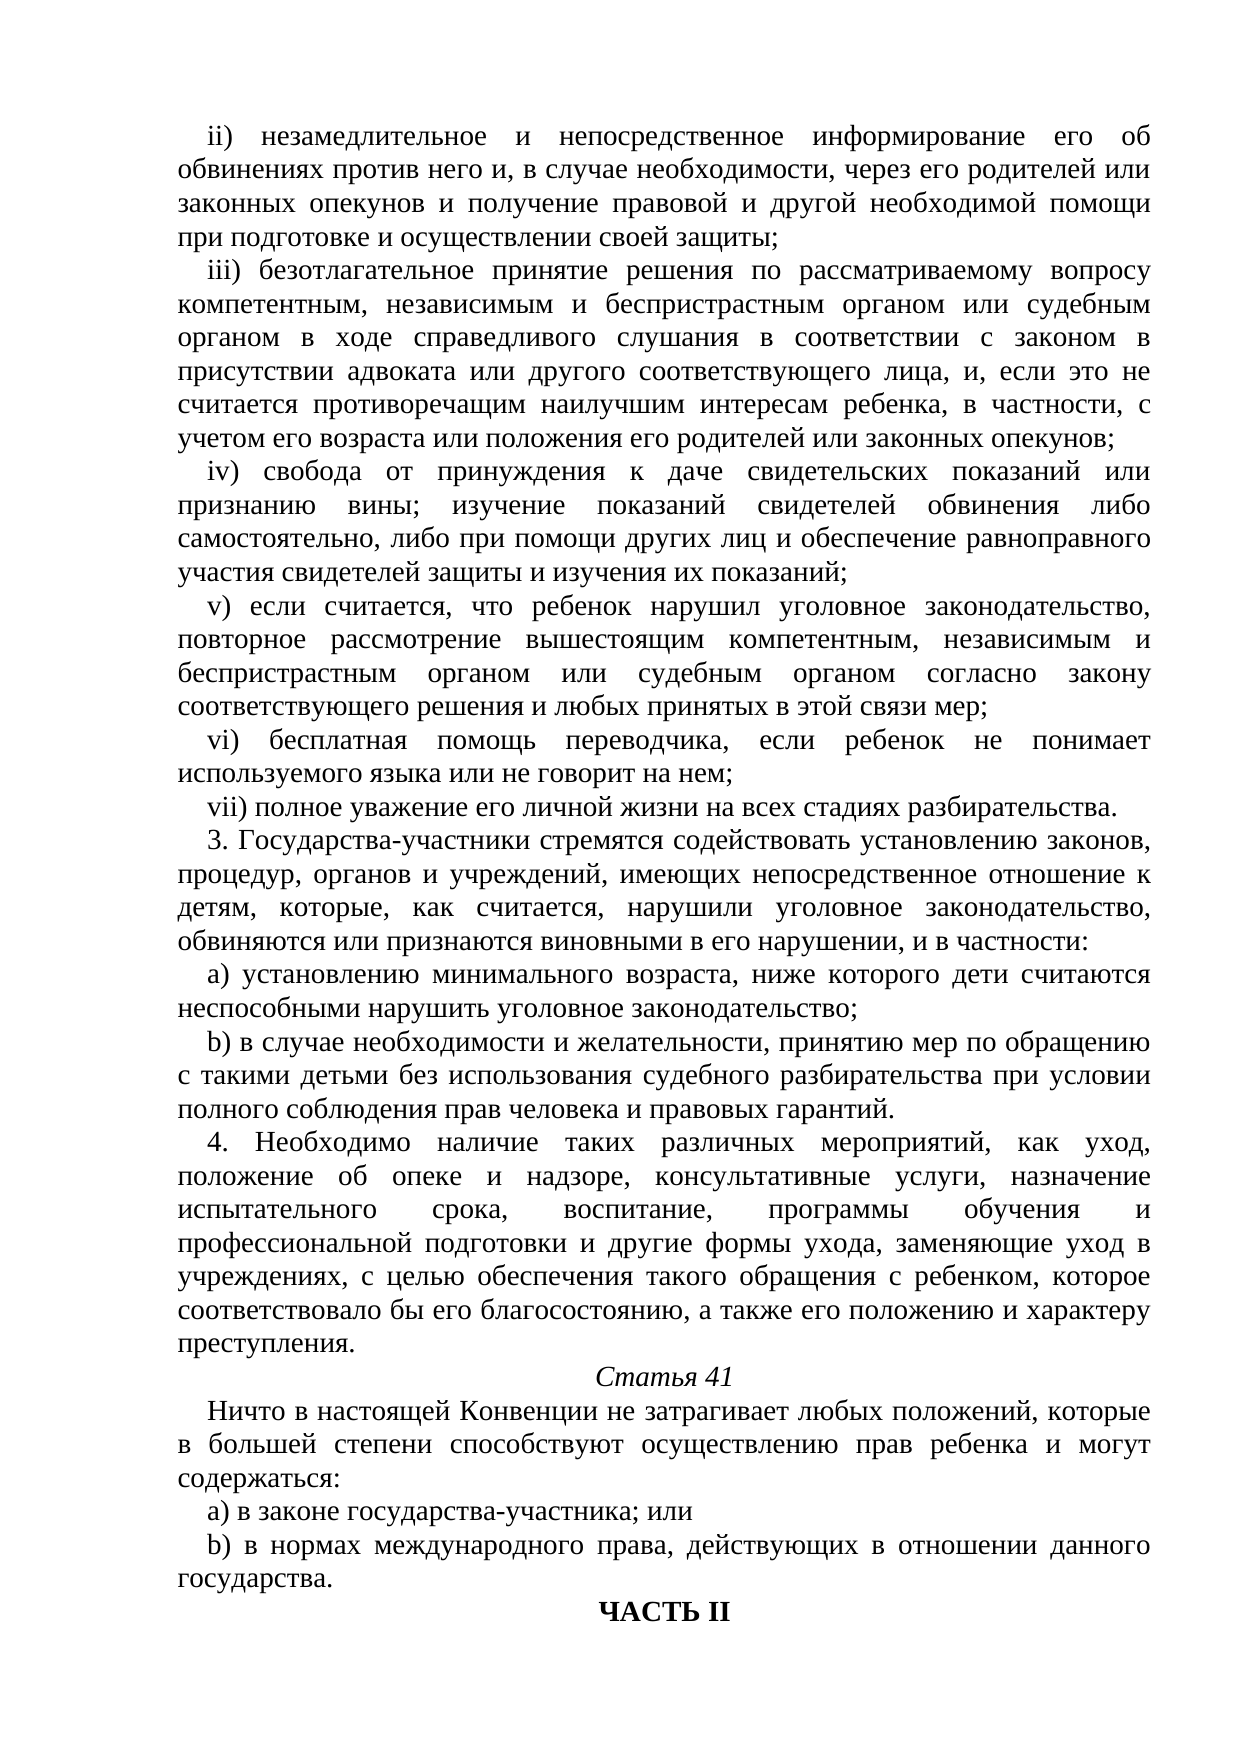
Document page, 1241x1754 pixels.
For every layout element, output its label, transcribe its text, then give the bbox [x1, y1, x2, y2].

text b) в нормах международного права, действующих в отношении данного государства. [177, 1527, 1152, 1594]
text 4. Необходимо наличие таких различных мероприятий, как уход, положение об опеке и надзоре, консультативные услуги, назначение испытательного срока, воспитание, программы обучения и профессиональной подготовки и другие формы ухода, заменяющие уход в учреждениях, с целью обеспечения такого обращения с ребенком, которое соответствовало бы его благосостоянию, а также его положению и характеру преступления. [177, 1124, 1152, 1359]
text v) если считается, что ребенок нарушил уголовное законодательство, повторное рассмотрение вышестоящим компетентным, независимым и беспристрастным органом или судебным органом согласно закону соответствующего решения и любых принятых в этой связи мер; [177, 588, 1152, 722]
text vii) полное уважение его личной жизни на всех стадиях разбирательства. [177, 789, 1152, 822]
text a) установлению минимального возраста, ниже которого дети считаются неспособными нарушить уголовное законодательство; [177, 957, 1152, 1024]
text 3. Государства-участники стремятся содействовать установлению законов, процедур, органов и учреждений, имеющих непосредственное отношение к детям, которые, как считается, нарушили уголовное законодательство, обвиняются или признаются виновными в его нарушении, и в частности: [177, 822, 1152, 957]
text iii) безотлагательное принятие решения по рассматриваемому вопросу компетентным, независимым и беспристрастным органом или судебным органом в ходе справедливого слушания в соответствии с законом в присутствии адвоката или другого соответствующего лица, и, если это не считается противоречащим наилучшим интересам ребенка, в частности, с учетом его возраста или положения его родителей или законных опекунов; [177, 252, 1152, 453]
text b) в случае необходимости и желательности, принятию мер по обращению с такими детьми без использования судебного разбирательства при условии полного соблюдения прав человека и правовых гарантий. [177, 1024, 1152, 1124]
text Ничто в настоящей Конвенции не затрагивает любых положений, которые в большей степени способствуют осуществлению прав ребенка и могут содержаться: [177, 1393, 1152, 1493]
text Статья 41 [177, 1359, 1152, 1393]
text ii) незамедлительное и непосредственное информирование его об обвинениях против него и, в случае необходимости, через его родителей или законных опекунов и получение правовой и другой необходимой помощи при подготовке и осуществлении своей защиты; [177, 118, 1152, 252]
text ЧАСТЬ II [177, 1594, 1152, 1627]
text vi) бесплатная помощь переводчика, если ребенок не понимает используемого языка или не говорит на нем; [177, 722, 1152, 789]
text iv) свобода от принуждения к даче свидетельских показаний или признанию вины; изучение показаний свидетелей обвинения либо самостоятельно, либо при помощи других лиц и обеспечение равноправного участия свидетелей защиты и изучения их показаний; [177, 453, 1152, 588]
text a) в законе государства-участника; или [177, 1493, 1152, 1527]
